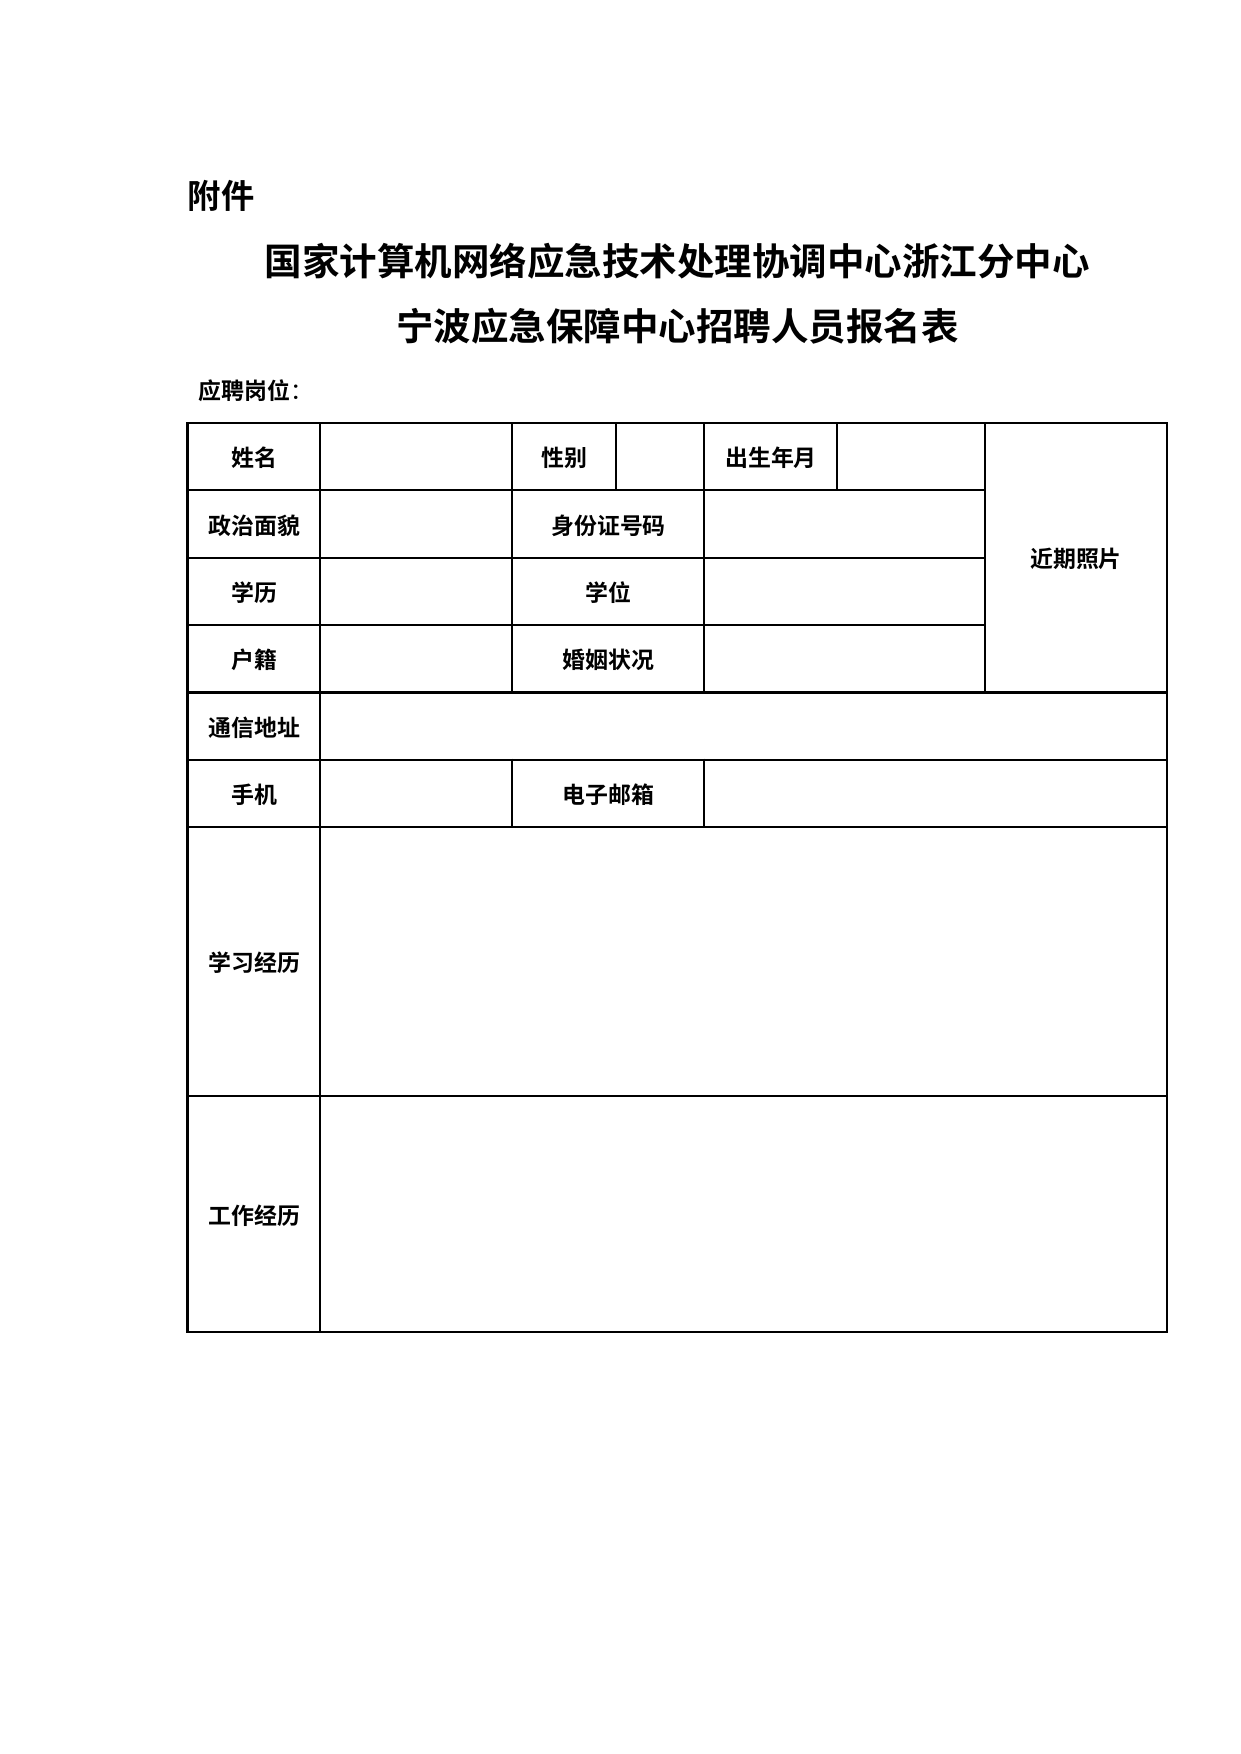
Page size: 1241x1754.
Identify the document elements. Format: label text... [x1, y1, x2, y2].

table_cell [838, 424, 984, 489]
table_header 国家计算机网络应急技术处理协调中心浙江分中心 宁波应急保障中心招聘人员报名表 [188, 227, 1167, 357]
table_cell 政治面貌 [189, 491, 319, 557]
table_cell 户籍 [189, 626, 319, 691]
table_cell [617, 424, 703, 489]
table_cell 工作经历 [189, 1097, 319, 1331]
table_cell [321, 424, 511, 489]
table_cell 性别 [513, 424, 615, 489]
table_cell 手机 [189, 761, 319, 826]
table_cell [321, 828, 1166, 1095]
table_cell [321, 1097, 1166, 1331]
table_cell [321, 694, 1166, 758]
text 附件 [187, 162, 1053, 227]
table_cell 出生年月 [705, 424, 836, 489]
table_cell 身份证号码 [513, 491, 703, 557]
table_cell 通信地址 [189, 694, 319, 758]
table_cell 学历 [189, 559, 319, 624]
table_cell 学位 [513, 559, 703, 624]
table_cell [321, 559, 511, 624]
table_cell 学习经历 [189, 828, 319, 1095]
table_cell 应聘岗位： [188, 357, 1167, 422]
table_cell 婚姻状况 [513, 626, 703, 691]
table_cell [321, 626, 511, 691]
table_cell [705, 559, 984, 624]
table_cell [321, 761, 511, 826]
table_cell 姓名 [189, 424, 319, 489]
table_cell [705, 491, 984, 557]
table_cell [321, 491, 511, 557]
table_cell [705, 761, 1166, 826]
table_cell 电子邮箱 [513, 761, 703, 826]
table_cell [705, 626, 984, 691]
table_cell 近期照片 [986, 424, 1166, 691]
